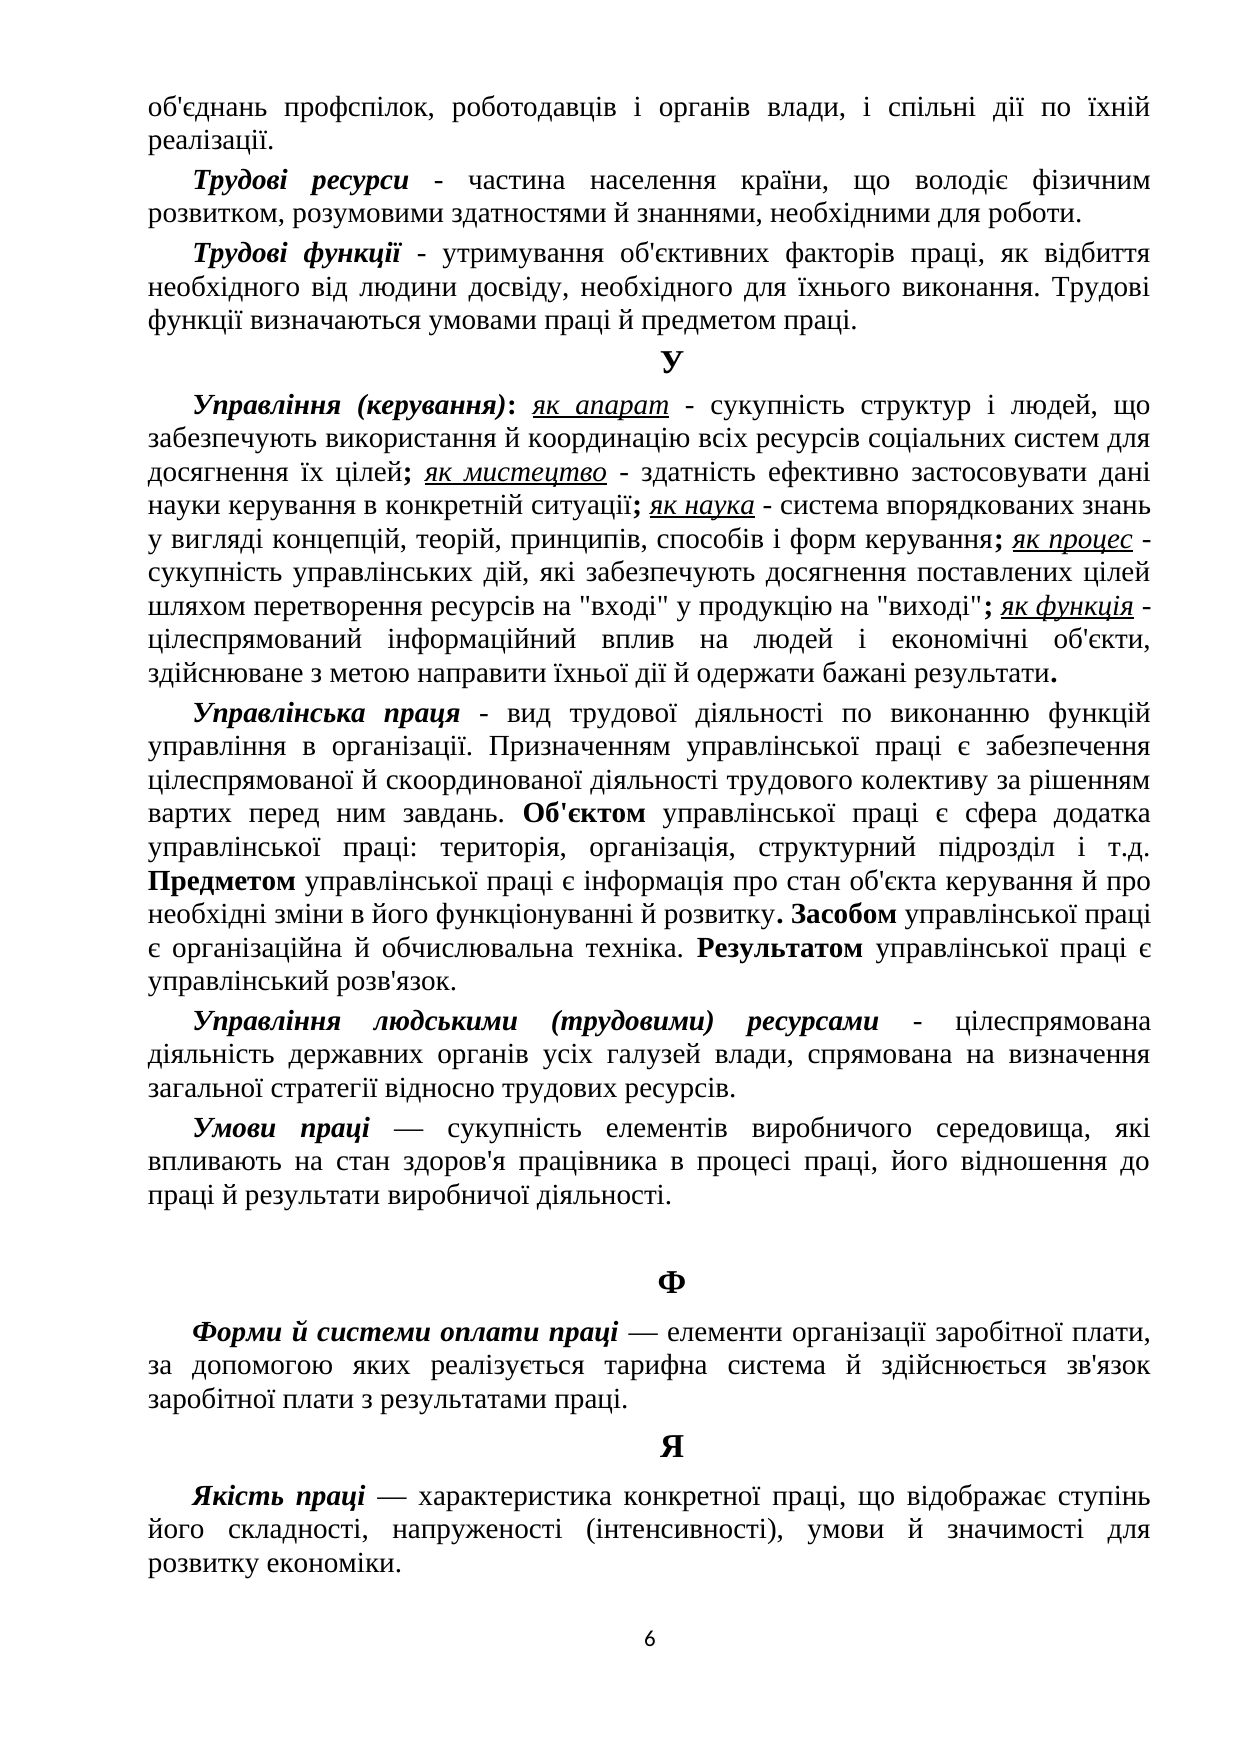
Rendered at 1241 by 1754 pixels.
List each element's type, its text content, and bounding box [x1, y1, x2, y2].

text Я [148, 1427, 1152, 1465]
text Якість праці — характеристика конкретної праці, що відображає ступінь його складності, напруженості (інтенсивності), умови й значимості для розвитку економіки. [148, 1478, 1152, 1578]
subtitle Управління людськими (трудовими) ресурсами - цілеспрямована діяльність державних органів усіх галузей влади, спрямована на визначення загальної стратегії відносно трудових ресурсів. [148, 1003, 1152, 1104]
text Трудові функції - утримування об'єктивних факторів праці, як відбиття необхідного від людини досвіду, необхідного для їхнього виконання. Трудові функції визначаються умовами праці й предметом праці. [148, 235, 1152, 336]
text У [148, 342, 1152, 381]
text Ф [148, 1263, 1152, 1301]
text Трудові ресурси - частина населення країни, що володіє фізичним розвитком, розумовими здатностями й знаннями, необхідними для роботи. [148, 162, 1152, 229]
text Умови праці — сукупність елементів виробничого середовища, які впливають на стан здоров'я працівника в процесі праці, його відношення до праці й результати виробничої діяльності. [148, 1110, 1152, 1211]
text Управлінська праця - вид трудової діяльності по виконанню функцій управління в організації. Призначенням управлінської праці є забезпечення цілеспрямованої й скоординованої діяльності трудового колективу за рішенням вартих перед ним завдань. Об'єктом управлінської праці є сфера додатка управлінської праці: територія, організація, структурний підрозділ і т.д. Предметом управлінської праці є інформація про стан об'єкта керування й про необхідні зміни в його функціонуванні й розвитку. Засобом управлінської праці є організаційна й обчислювальна техніка. Результатом управлінської праці є управлінський розв'язок. [148, 695, 1152, 997]
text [148, 89, 1152, 156]
text Форми й системи оплати праці — елементи організації заробітної плати, за допомогою яких реалізується тарифна система й здійснюється зв'язок заробітної плати з результатами праці. [148, 1314, 1152, 1414]
text Управління (керування): як апарат - сукупність структур і людей, що забезпечують використання й координацію всіх ресурсів соціальних систем для досягнення їх цілей; як мистецтво - здатність ефективно застосовувати дані науки керування в конкретній ситуації; як наука - система впорядкованих знань у вигляді концепцій, теорій, принципів, способів і форм керування; як процес - сукупність управлінських дій, які забезпечують досягнення поставлених цілей шляхом перетворення ресурсів на "вході" у продукцію на "виході"; як функція - цілеспрямований інформаційний вплив на людей і економічні об'єкти, здійснюване з метою направити їхньої дії й одержати бажані результати. [148, 387, 1152, 689]
